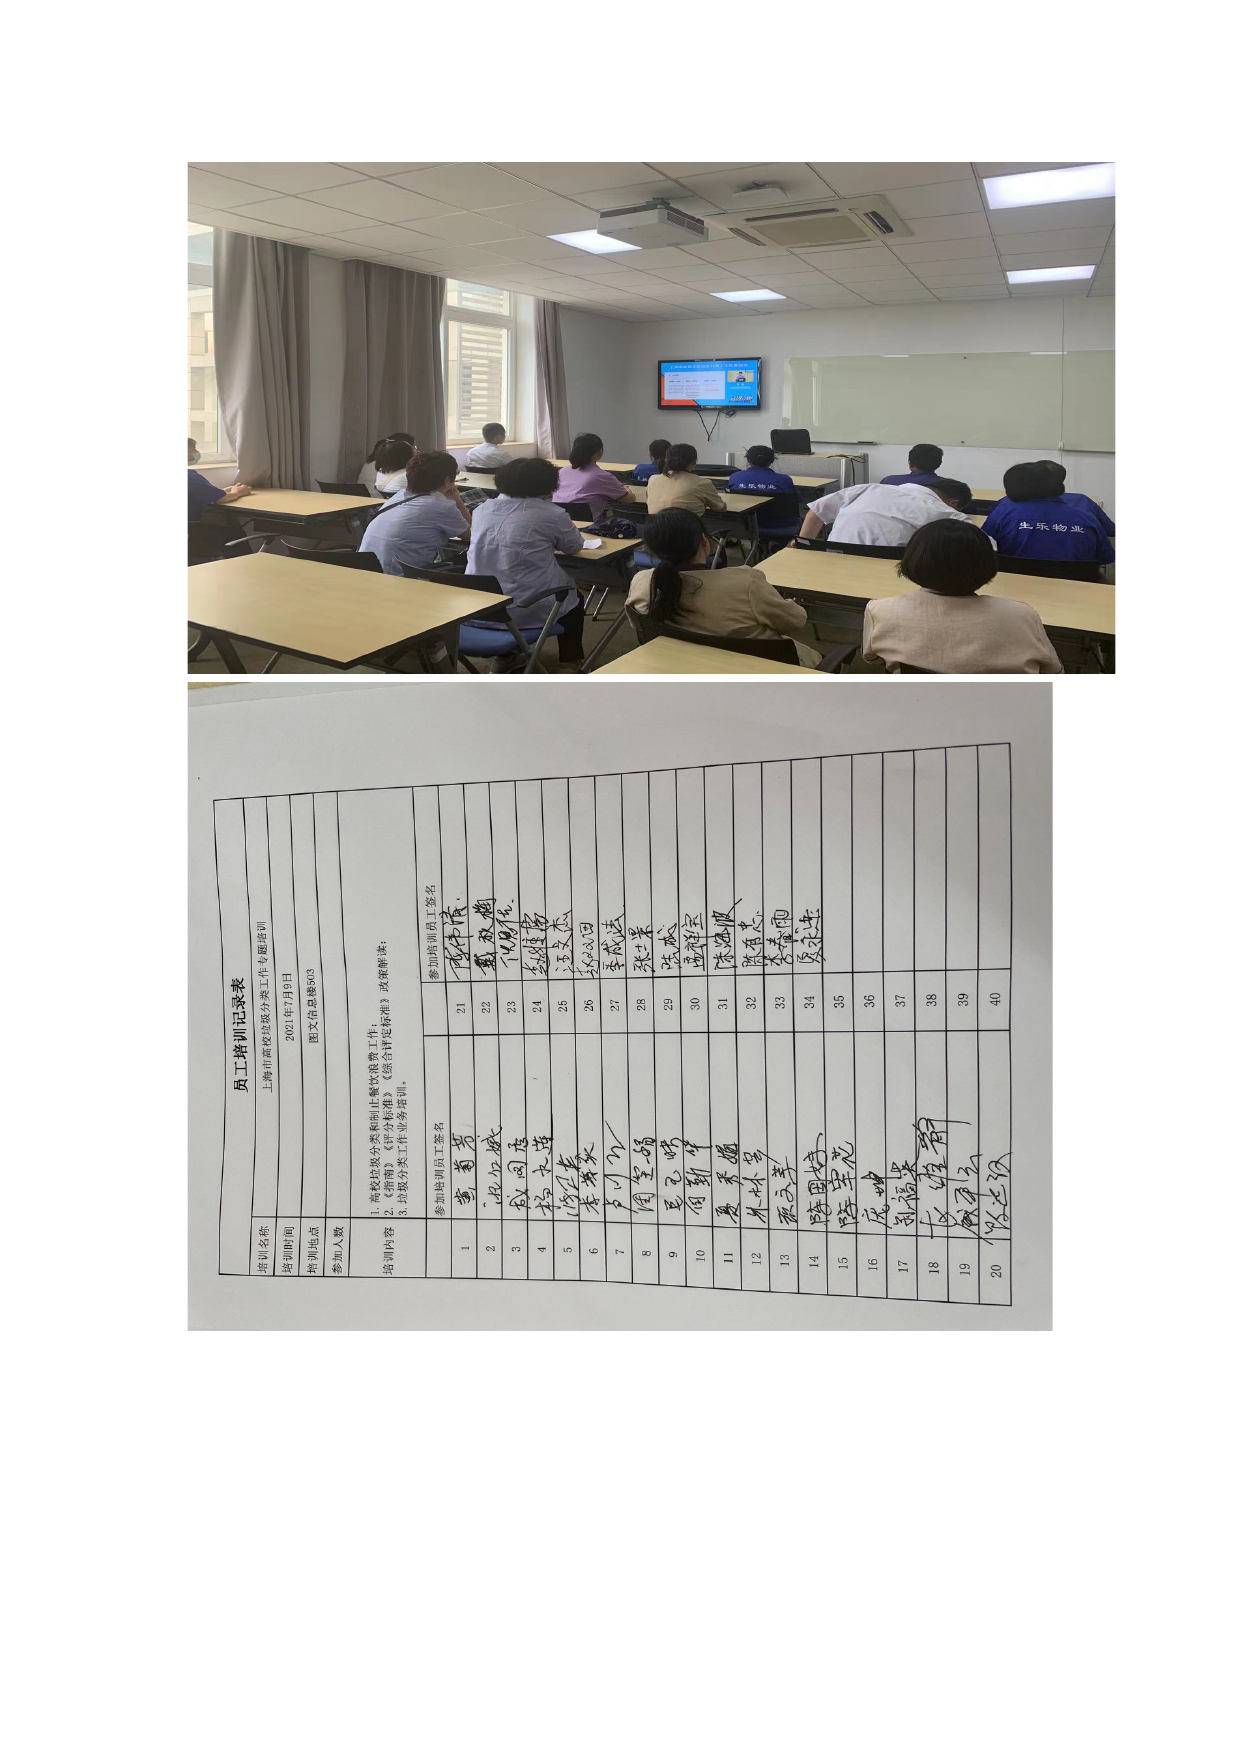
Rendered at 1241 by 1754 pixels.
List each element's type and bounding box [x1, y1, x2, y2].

picture [187, 682, 1053, 1331]
picture [187, 162, 1116, 674]
